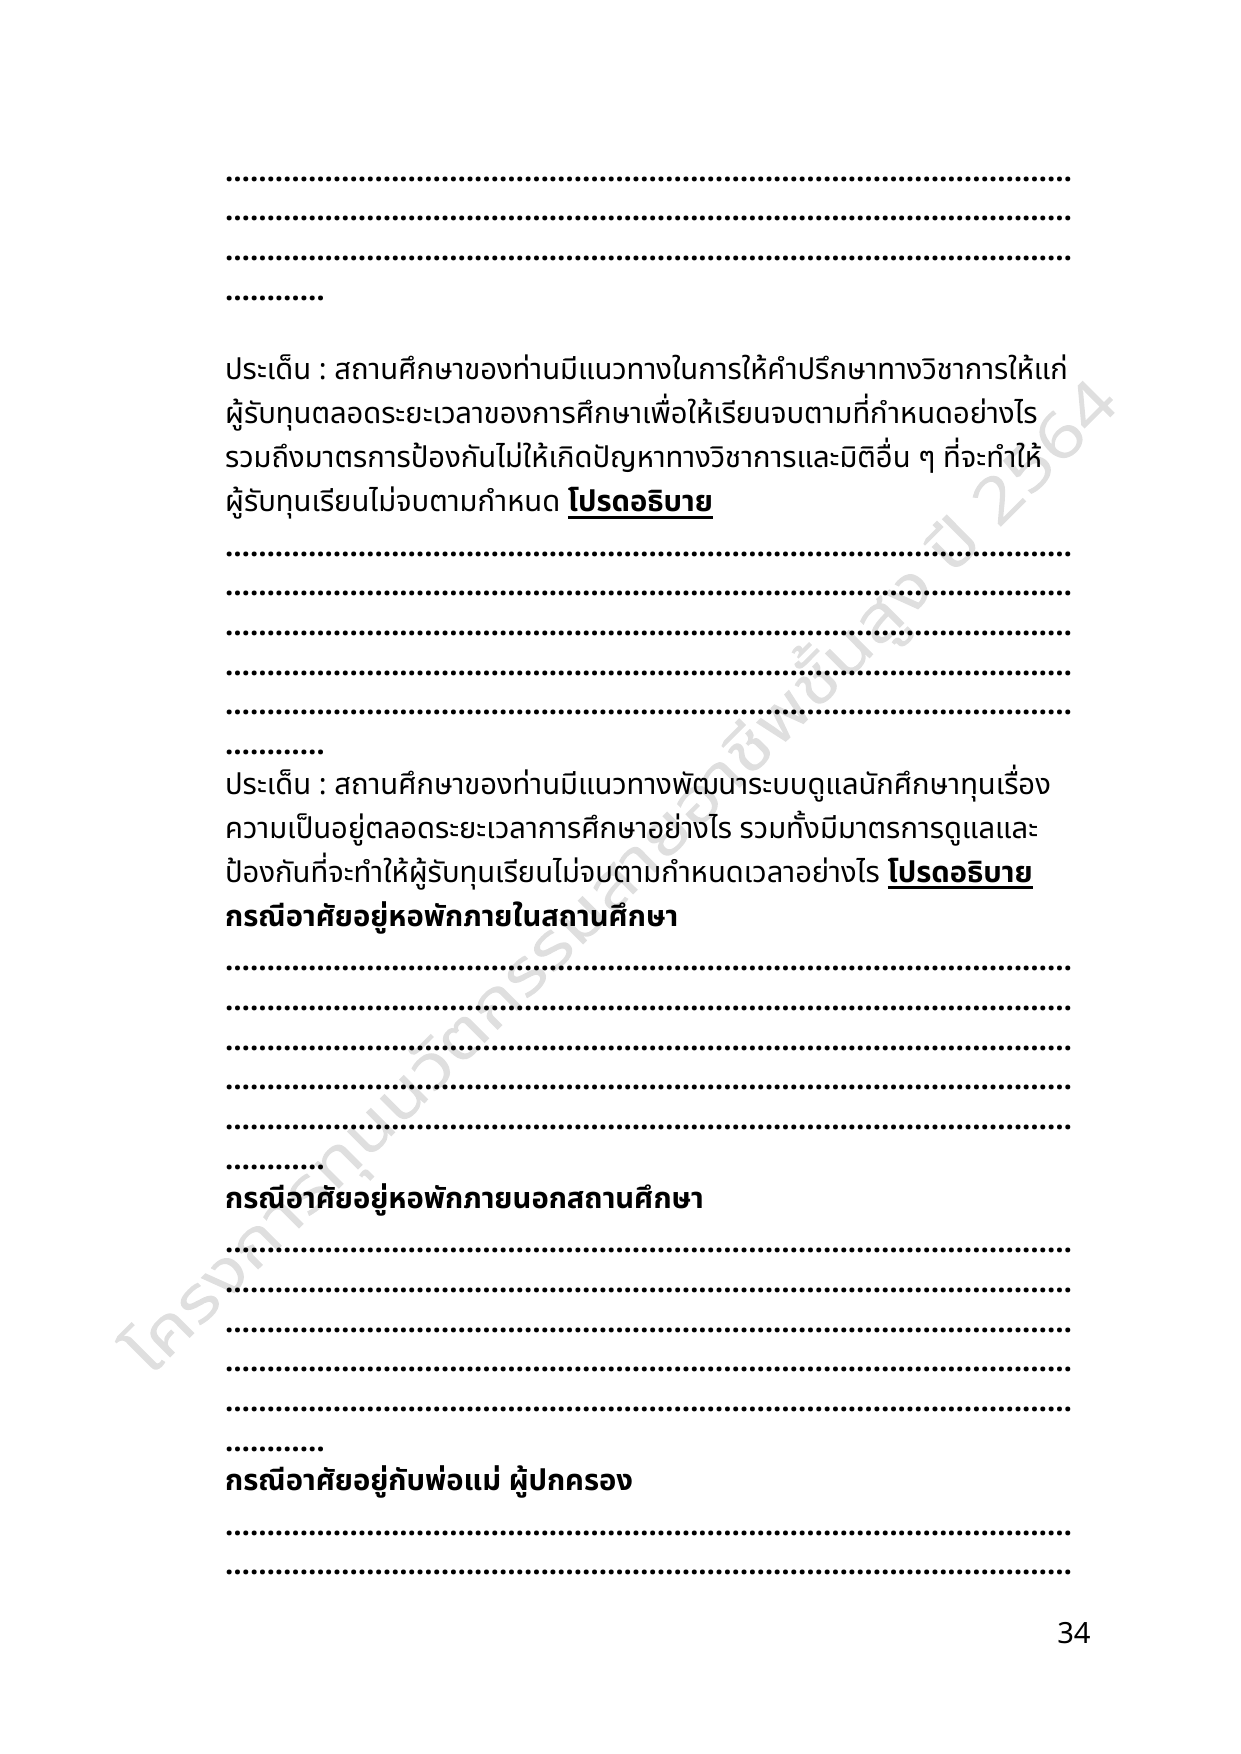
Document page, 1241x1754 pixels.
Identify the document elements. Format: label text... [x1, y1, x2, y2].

text กรณีอาศัยอยู่หอพักภายในสถานศึกษา [225, 895, 1090, 939]
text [225, 1504, 1090, 1583]
text กรณีอาศัยอยู่หอพักภายนอกสถานศึกษา [225, 1178, 1090, 1222]
text ประเด็น : สถานศึกษาของท่านมีแนวทางพัฒนาระบบดูแลนักศึกษาทุนเรื่องความเป็นอยู่ตลอดระยะเวลาการศึกษาอย่างไร รวมทั้งมีมาตรการดูแลและป้องกันที่จะทำให้ผู้รับทุนเรียนไม่จบตามกำหนดเวลาอย่างไร โปรดอธิบาย [225, 763, 1090, 895]
text กรณีอาศัยอยู่กับพ่อแม่ ผู้ปกครอง [225, 1460, 1090, 1504]
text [225, 150, 1090, 309]
text ประเด็น : สถานศึกษาของท่านมีแนวทางในการให้คำปรึกษาทางวิชาการให้แก่ผู้รับทุนตลอดระยะเวลาของการศึกษาเพื่อให้เรียนจบตามที่กำหนดอย่างไร รวมถึงมาตรการป้องกันไม่ให้เกิดปัญหาทางวิชาการและมิติอื่น ๆ ที่จะทำให้ผู้รับทุนเรียนไม่จบตามกำหนด โปรดอธิบาย [225, 348, 1090, 525]
